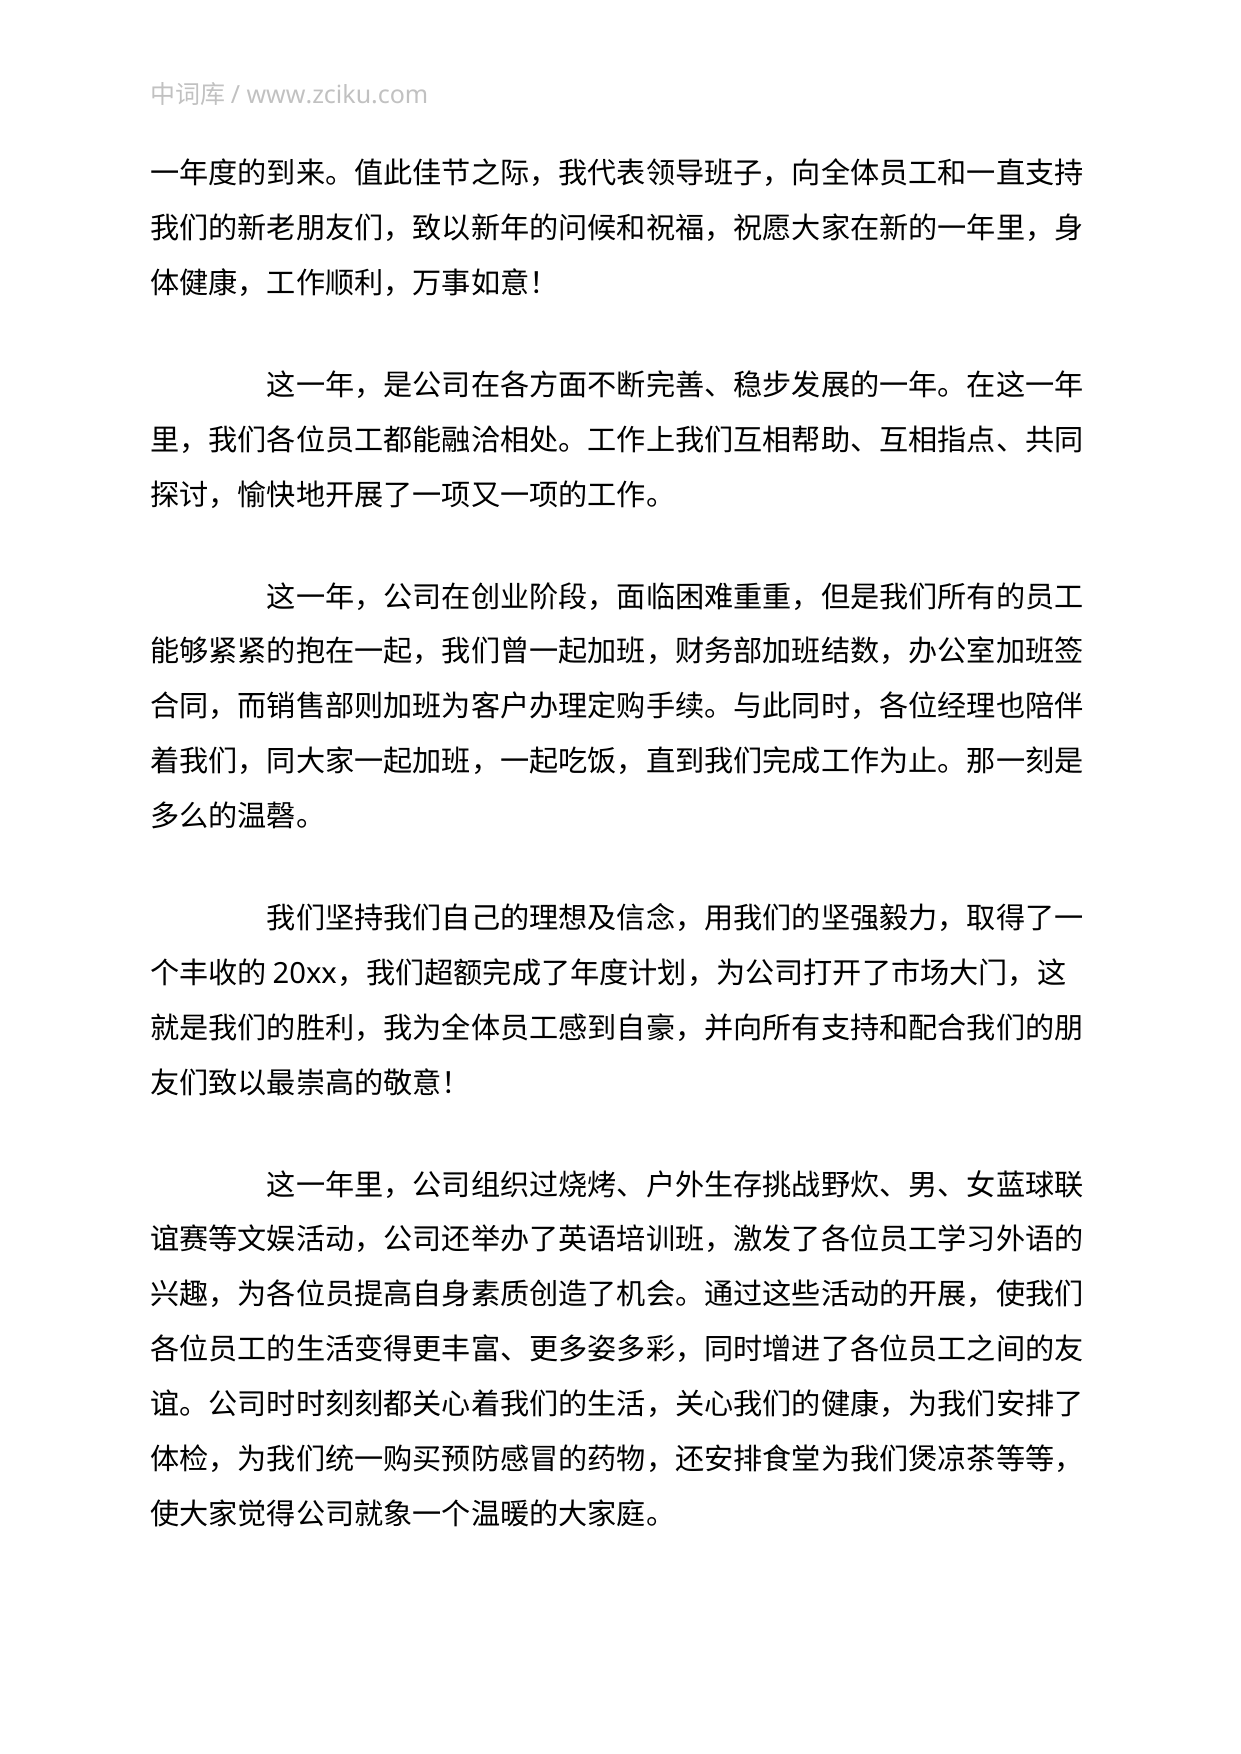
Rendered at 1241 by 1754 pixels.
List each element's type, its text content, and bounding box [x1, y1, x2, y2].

text 这一年里，公司组织过烧烤、户外生存挑战野炊、男、女蓝球联谊赛等文娱活动，公司还举办了英语培训班，激发了各位员工学习外语的兴趣，为各位员提高自身素质创造了机会。通过这些活动的开展，使我们各位员工的生活变得更丰富、更多姿多彩，同时增进了各位员工之间的友谊。公司时时刻刻都关心着我们的生活，关心我们的健康，为我们安排了体检，为我们统一购买预防感冒的药物，还安排食堂为我们煲凉茶等等，使大家觉得公司就象一个温暖的大家庭。 [150, 1161, 1090, 1533]
text 这一年，公司在创业阶段，面临困难重重，但是我们所有的员工能够紧紧的抱在一起，我们曾一起加班，财务部加班结数，办公室加班签合同，而销售部则加班为客户办理定购手续。与此同时，各位经理也陪伴着我们，同大家一起加班，一起吃饭，直到我们完成工作为止。那一刻是多么的温磬。 [150, 573, 1090, 835]
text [150, 150, 1090, 302]
text 我们坚持我们自己的理想及信念，用我们的坚强毅力，取得了一个丰收的20xx，我们超额完成了年度计划，为公司打开了市场大门，这就是我们的胜利，我为全体员工感到自豪，并向所有支持和配合我们的朋友们致以最崇高的敬意！ [150, 894, 1090, 1102]
text 这一年，是公司在各方面不断完善、稳步发展的一年。在这一年里，我们各位员工都能融洽相处。工作上我们互相帮助、互相指点、共同探讨，愉快地开展了一项又一项的工作。 [150, 362, 1090, 514]
